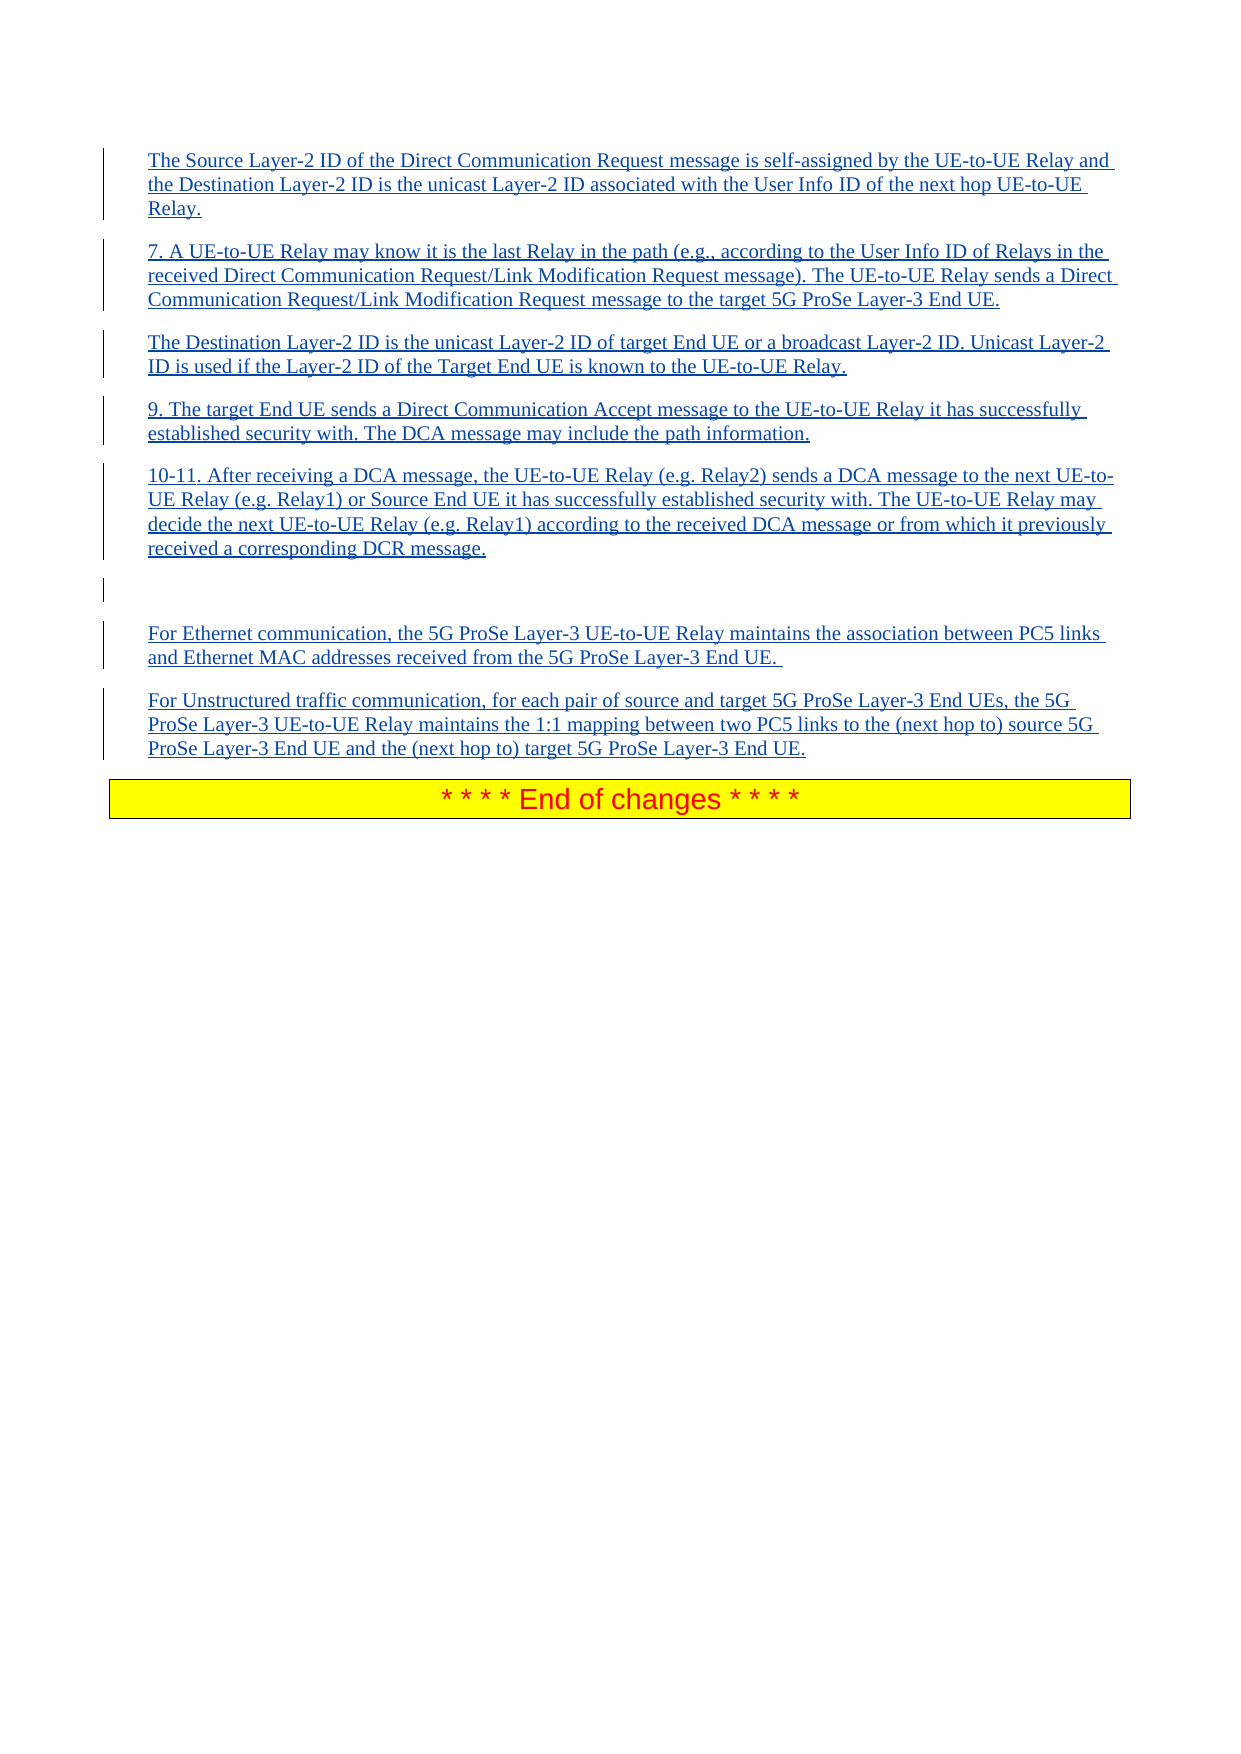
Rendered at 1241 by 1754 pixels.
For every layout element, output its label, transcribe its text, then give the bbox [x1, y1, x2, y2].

text * * * * End of changes * * * * [110, 780, 1130, 818]
